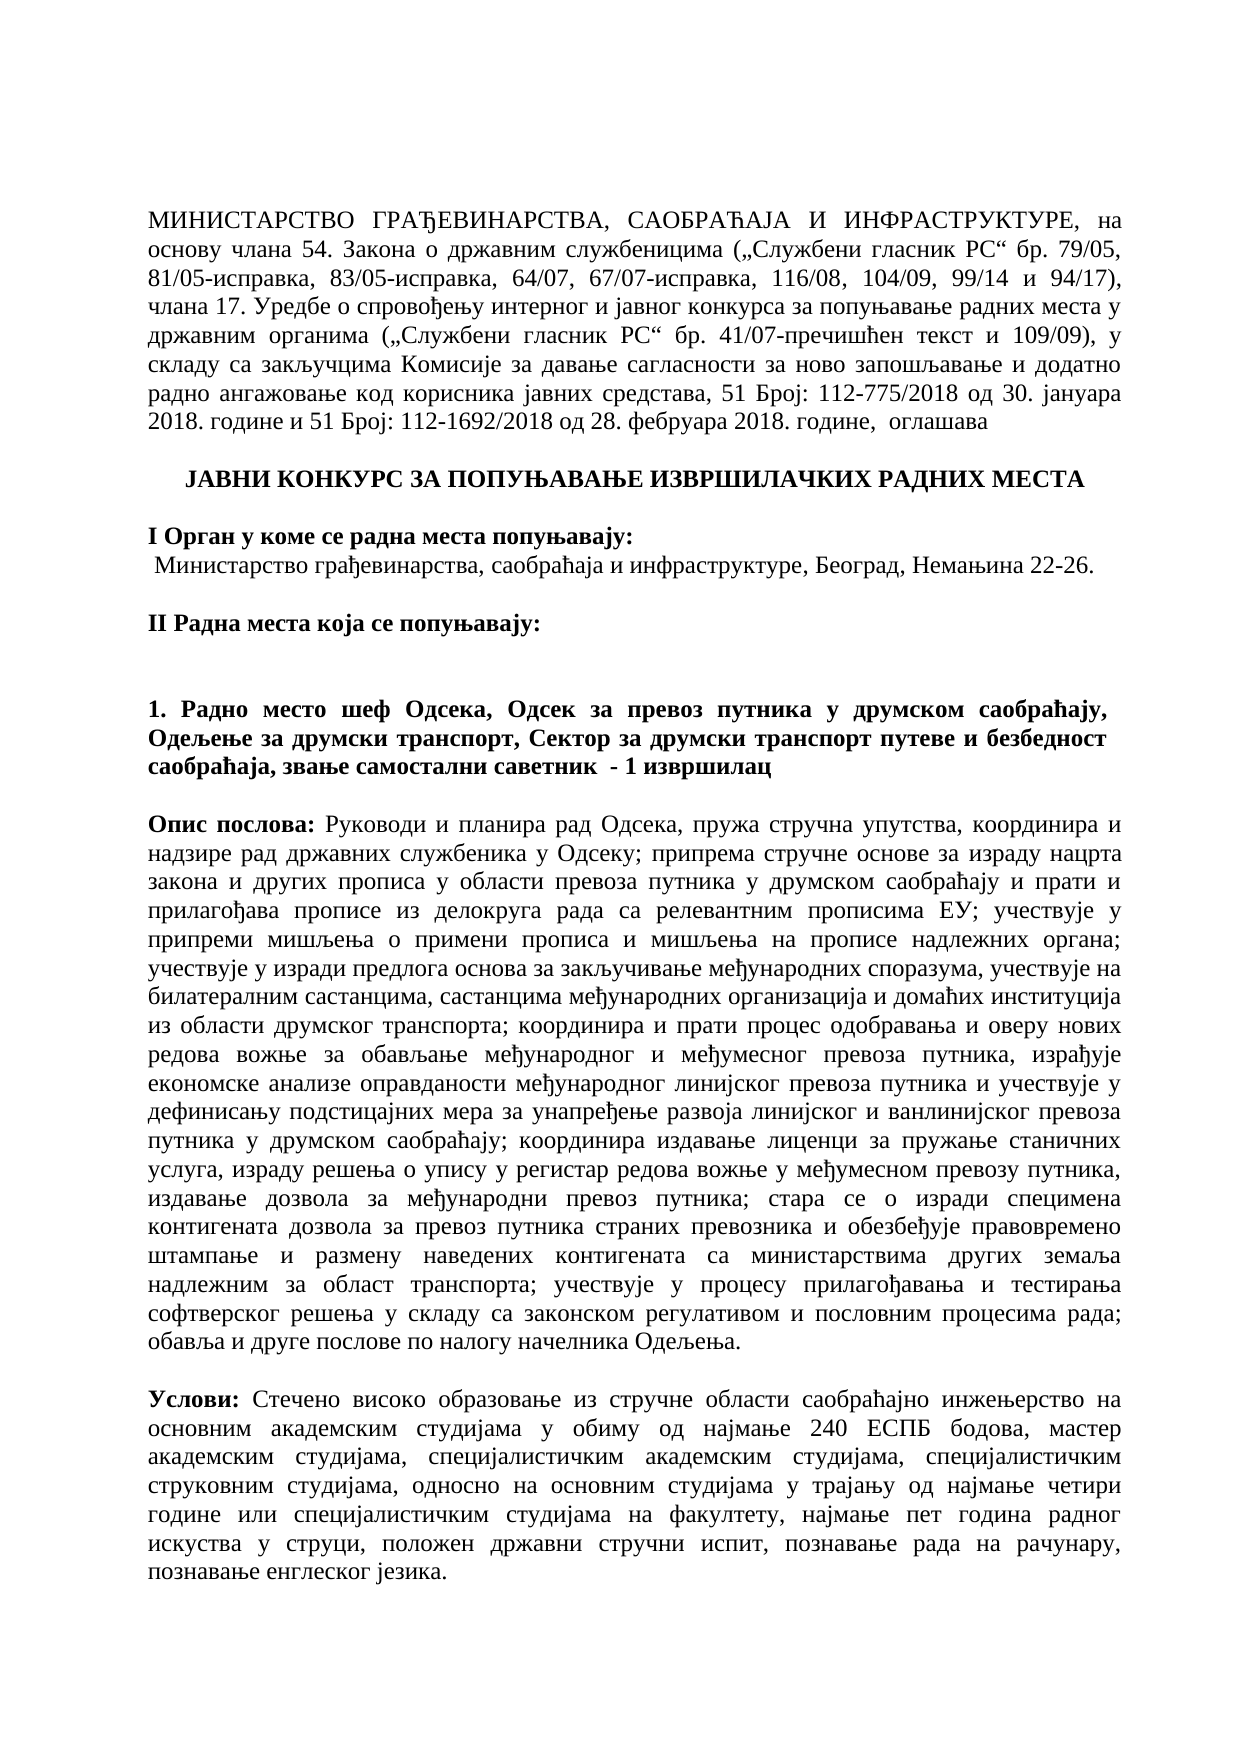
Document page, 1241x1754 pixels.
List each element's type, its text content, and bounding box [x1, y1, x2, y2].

text ЈАВНИ КОНКУРС ЗА ПОПУЊАВАЊЕ ИЗВРШИЛАЧКИХ РАДНИХ МЕСТА [148, 464, 1122, 493]
text Услови: Стечено високо образовање из стручне области саобраћајно инжењерство на основним академским студијама у обиму од најмање 240 ЕСПБ бодова, мастер академским студијама, специјалистичким академским студијама, специјалистичким струковним студијама, односно на основним студијама у трајању од најмање четири године или специјалистичким студијама на факултету, најмање пет година радног искуства у струци, положен државни стручни испит, познавање рада на рачунару, познавање енглеског језика. [148, 1384, 1122, 1585]
text I Орган у коме се радна места попуњавају: [148, 521, 1122, 550]
text II Радна места која се попуњавају: [148, 608, 1122, 636]
text Опис послова: Руководи и планира рад Одсека, пружа стручна упутства, координира и надзире рад државних службеника у Одсеку; припрема стручне основе за израду нацрта закона и других прописа у области превоза путника у друмском саобраћају и прати и прилагођава прописе из делокруга рада са релевантним прописима ЕУ; учествује у припреми мишљења о примени прописа и мишљења на прописе надлежних органа; учествује у изради предлога основа за закључивање међународних споразума, учествује на билатералним састанцима, састанцима међународних организација и домаћих институција из области друмског транспорта; координира и прати процес одобравања и оверу нових редова вожње за обављање међународног и међумесног превоза путника, израђује економске анализе оправданости међународног линијског превоза путника и учествује у дефинисању подстицајних мера за унапређење развоја линијског и ванлинијског превоза путника у друмском саобраћају; координира издавање лиценци за пружање станичних услуга, израду решења о упису у регистар редова вожње у међумесном превозу путника, издавање дозвола за међународни превоз путника; стара се о изради специмена контигената дозвола за превоз путника страних превозника и обезбеђује правовремено штампање и размену наведених контигената са министарствима других земаља надлежним за област транспорта; учествује у процесу прилагођавања и тестирања софтверског решења у складу са законском регулативом и пословним процесима рада; обавља и друге послове по налогу начелника Одељења. [148, 809, 1122, 1355]
text Министарство грађевинарства, саобраћаја и инфраструктуре, Београд, Немањина 22-26. [148, 550, 1122, 579]
text 1. Радно место шеф Одсека, Одсек за превоз путника у друмском саобраћају, Одељење за друмски транспорт, Сектор за друмски транспорт путеве и безбедност саобраћаја, звање самостални саветник - 1 извршилац [148, 694, 1107, 780]
text МИНИСТАРСТВО ГРАЂЕВИНАРСТВА, САОБРАЋАЈА И ИНФРАСТРУКТУРЕ, на основу члана 54. Закона о државним службеницима („Службени гласник РС“ бр. 79/05, 81/05-исправка, 83/05-исправка, 64/07, 67/07-исправка, 116/08, 104/09, 99/14 и 94/17), члана 17. Уредбе о спровођењу интерног и јавног конкурса за попуњавање радних места у државним органима („Службени гласник РС“ бр. 41/07-пречишћен текст и 109/09), у складу са закључцима Комисије за давање сагласности за ново запошљавање и додатно радно ангажовање код корисника јавних средстава, 51 Број: 112-775/2018 од 30. јануара 2018. године и 51 Број: 112-1692/2018 од 28. фебруара 2018. године, оглашава [148, 205, 1122, 435]
